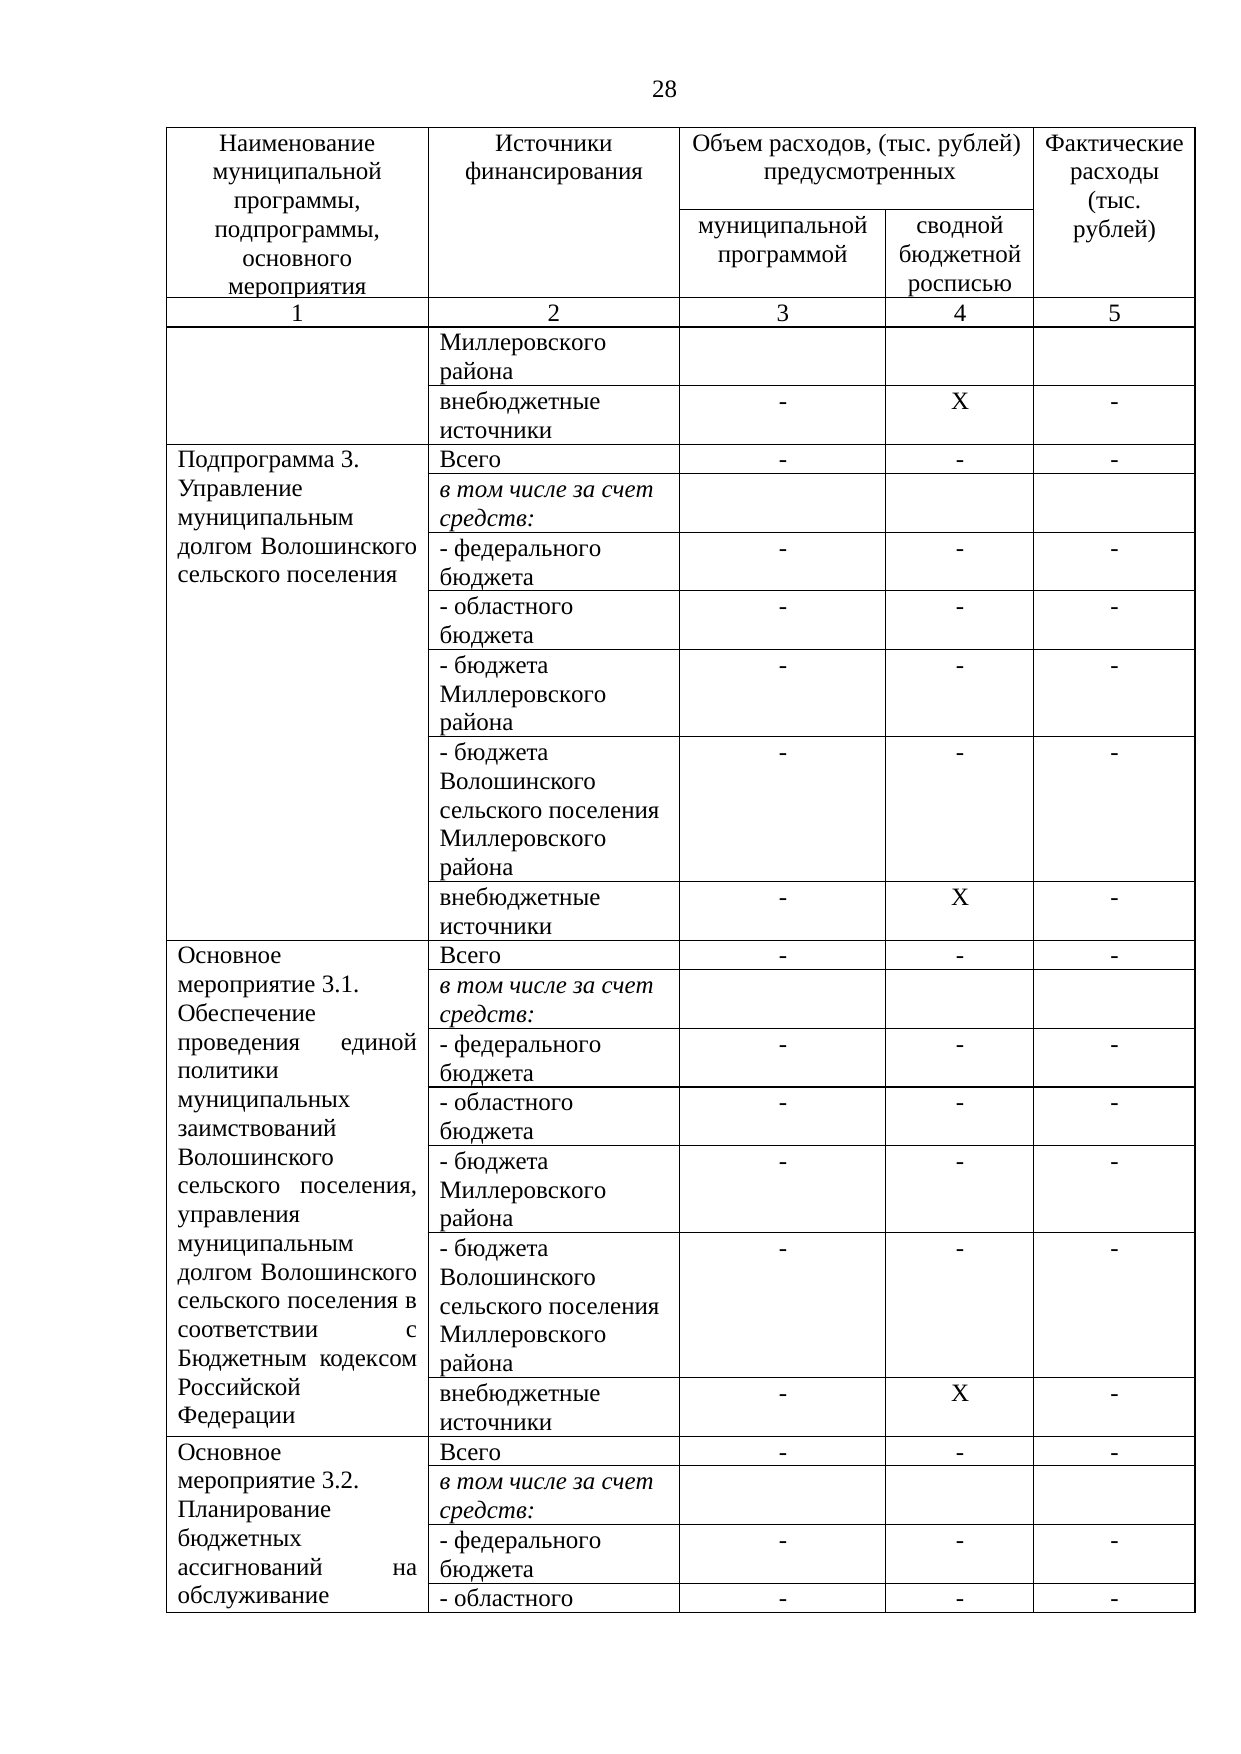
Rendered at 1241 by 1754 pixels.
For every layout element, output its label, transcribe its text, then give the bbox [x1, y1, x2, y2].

table_cell 1 [167, 298, 428, 326]
table_cell 4 [886, 298, 1033, 326]
table_cell - [680, 591, 885, 649]
table_cell Всего [429, 1437, 679, 1465]
table_cell - [680, 328, 885, 385]
table_cell - [886, 1029, 1033, 1086]
table_cell Х [886, 882, 1033, 939]
table_cell - [680, 445, 885, 473]
table_cell Всего [429, 445, 679, 473]
table_cell - [680, 1437, 885, 1465]
table_cell - [1034, 386, 1194, 443]
table_cell - [886, 1088, 1033, 1145]
table_header Источники финансирования [429, 128, 679, 297]
table_cell - [886, 1525, 1033, 1582]
table_cell - [680, 737, 885, 881]
table_cell - [1034, 1378, 1194, 1436]
table_cell - [680, 1146, 885, 1232]
table_cell [1034, 1466, 1194, 1524]
table_cell [886, 474, 1033, 532]
table_cell - [1034, 1584, 1194, 1612]
table_cell - [1034, 1146, 1194, 1232]
table_header Объем расходов, (тыс. рублей) предусмотренных [680, 128, 1033, 209]
table_cell [886, 1466, 1033, 1524]
table_cell - областного бюджета [429, 1584, 679, 1612]
table_cell - [1034, 737, 1194, 881]
table_cell - [886, 1233, 1033, 1377]
table_cell Основное мероприятие 3.1. Обеспечение проведения единой политики муниципальных заимствований Волошинского сельского поселения, управления муниципальным долгом Волошинского сельского поселения в соответствии с Бюджетным кодексом Российской Федерации [167, 941, 428, 1436]
table_cell 3 [680, 298, 885, 326]
table_cell - [886, 328, 1033, 385]
table_cell в том числе за счет средств: [429, 970, 679, 1028]
table_cell [886, 970, 1033, 1028]
table_cell - бюджета Миллеровского района [429, 650, 679, 736]
table_cell 2 [429, 298, 679, 326]
table_cell - [680, 533, 885, 590]
table_cell - областного бюджета [429, 591, 679, 649]
table_cell - [680, 650, 885, 736]
table_cell - [1034, 445, 1194, 473]
table_cell - бюджета Волошинского сельского поселения Миллеровского района [429, 1233, 679, 1377]
table_cell [680, 474, 885, 532]
table_cell Х [886, 1378, 1033, 1436]
table_cell - [1034, 1233, 1194, 1377]
table_cell - бюджета Волошинского сельского поселения Миллеровского района [429, 328, 679, 385]
table_cell внебюджетные источники [429, 1378, 679, 1436]
table_cell - [1034, 882, 1194, 939]
table_cell - [1034, 1029, 1194, 1086]
table_cell - [680, 1233, 885, 1377]
table_cell муниципальной программой [680, 210, 885, 297]
table_cell - [886, 1584, 1033, 1612]
table_cell - [680, 1088, 885, 1145]
table_cell Основное мероприятие 3.2. Планирование бюджетных ассигнований на обслуживание муниципального долга Волошинского сельского поселения [167, 1437, 428, 1612]
table_cell - бюджета Миллеровского района [429, 1146, 679, 1232]
table_cell - [886, 591, 1033, 649]
table_cell - [680, 386, 885, 443]
table_cell - федерального бюджета [429, 533, 679, 590]
table_cell - [886, 737, 1033, 881]
table_cell - [1034, 650, 1194, 736]
table_cell - [886, 941, 1033, 969]
table_cell - [1034, 328, 1194, 385]
table_cell в том числе за счет средств: [429, 474, 679, 532]
table_cell - [680, 1584, 885, 1612]
table_cell - [680, 882, 885, 939]
table_cell [1034, 474, 1194, 532]
table_cell [680, 1466, 885, 1524]
table_cell - федерального бюджета [429, 1525, 679, 1582]
table_cell [1034, 970, 1194, 1028]
table_cell в том числе за счет средств: [429, 1466, 679, 1524]
table_cell - [1034, 1437, 1194, 1465]
table_cell - [886, 1146, 1033, 1232]
table_cell - областного бюджета [429, 1088, 679, 1145]
table_cell - федерального бюджета [429, 1029, 679, 1086]
table_cell - [1034, 1088, 1194, 1145]
table_cell - [1034, 591, 1194, 649]
table_cell Подпрограмма 3. Управление муниципальным долгом Волошинского сельского поселения [167, 445, 428, 939]
table_cell - [680, 1029, 885, 1086]
table_cell 5 [1034, 298, 1194, 326]
table_cell - [680, 1378, 885, 1436]
table_cell - [886, 1437, 1033, 1465]
table_header Фактические расходы (тыс. рублей) [1034, 128, 1194, 297]
table_cell - [1034, 1525, 1194, 1582]
table_header Наименование муниципальной программы, подпрограммы, основного мероприятия [167, 128, 428, 297]
table_cell внебюджетные источники [429, 386, 679, 443]
table_cell - [680, 941, 885, 969]
table_cell - бюджета Волошинского сельского поселения Миллеровского района [429, 737, 679, 881]
table_cell - [886, 445, 1033, 473]
table_cell - [1034, 533, 1194, 590]
table_cell - [886, 533, 1033, 590]
table_cell - [680, 1525, 885, 1582]
table_cell - [886, 650, 1033, 736]
table_cell Х [886, 386, 1033, 443]
table_cell сводной бюджетной росписью [886, 210, 1033, 297]
table_cell - [1034, 941, 1194, 969]
table_cell [680, 970, 885, 1028]
table_cell внебюджетные источники [429, 882, 679, 939]
table_cell Всего [429, 941, 679, 969]
